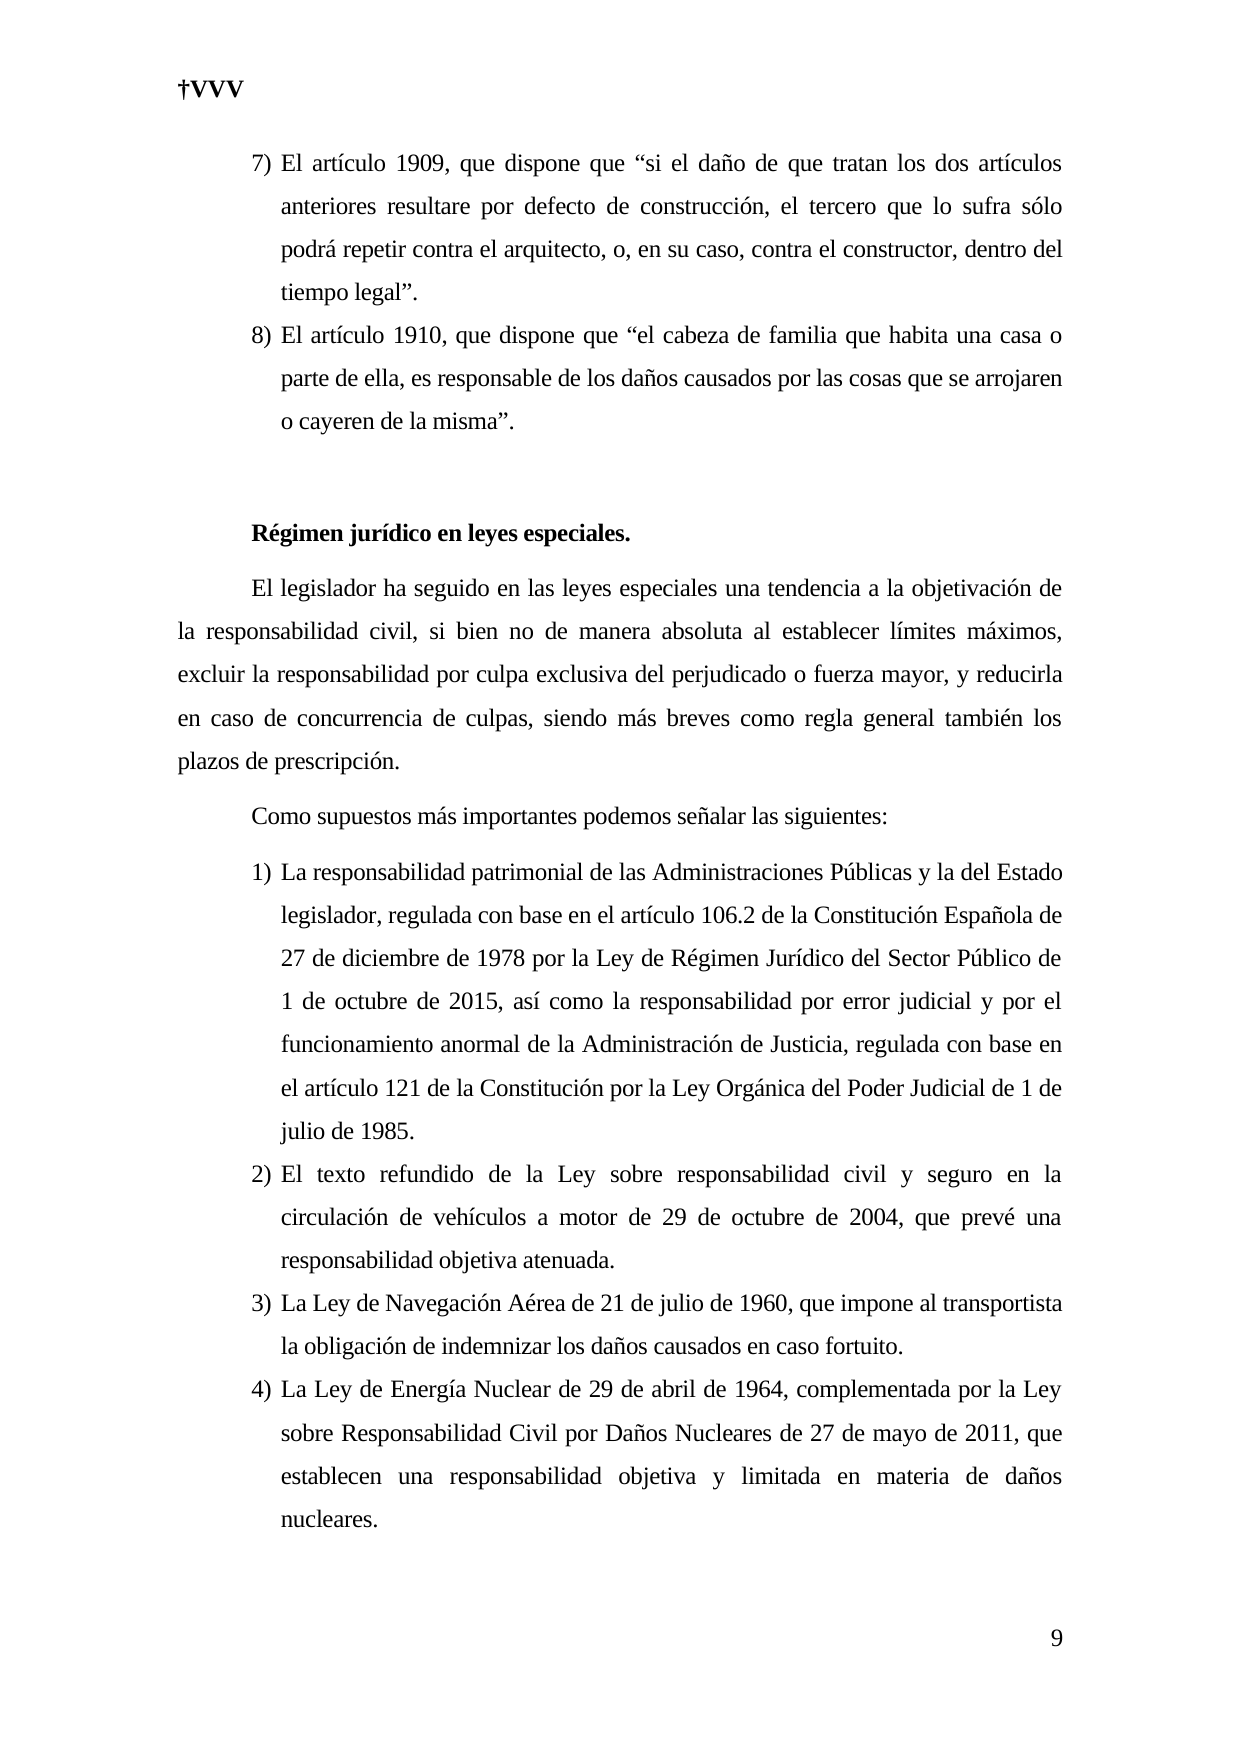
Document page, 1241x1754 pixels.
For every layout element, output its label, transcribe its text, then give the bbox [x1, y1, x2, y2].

text Como supuestos más importantes podemos señalar las siguientes: [177, 801, 1063, 830]
list La Ley de Energía Nuclear de 29 de abril de 1964, complementada por la Ley sobre Responsabilidad Civil por Daños Nucleares de 27 de mayo de 2011, que establecen una responsabilidad objetiva y limitada en materia de daños nucleares. [251, 1374, 1063, 1533]
list El texto refundido de la Ley sobre responsabilidad civil y seguro en la circulación de vehículos a motor de 29 de octubre de 2004, que prevé una responsabilidad objetiva atenuada. [251, 1159, 1063, 1274]
text El legislador ha seguido en las leyes especiales una tendencia a la objetivación de la responsabilidad civil, si bien no de manera absoluta al establecer límites máximos, excluir la responsabilidad por culpa exclusiva del perjudicado o fuerza mayor, y reducirla en caso de concurrencia de culpas, siendo más breves como regla general también los plazos de prescripción. [177, 573, 1063, 774]
list El artículo 1910, que dispone que “el cabeza de familia que habita una casa o parte de ella, es responsable de los daños causados por las cosas que se arrojaren o cayeren de la misma”. [251, 320, 1063, 435]
text Régimen jurídico en leyes especiales. [177, 518, 1063, 546]
list La responsabilidad patrimonial de las Administraciones Públicas y la del Estado legislador, regulada con base en el artículo 106.2 de la Constitución Española de 27 de diciembre de 1978 por la Ley de Régimen Jurídico del Sector Público de 1 de octubre de 2015, así como la responsabilidad por error judicial y por el funcionamiento anormal de la Administración de Justicia, regulada con base en el artículo 121 de la Constitución por la Ley Orgánica del Poder Judicial de 1 de julio de 1985. [251, 857, 1063, 1144]
list El artículo 1909, que dispone que “si el daño de que tratan los dos artículos anteriores resultare por defecto de construcción, el tercero que lo sufra sólo podrá repetir contra el arquitecto, o, en su caso, contra el constructor, dentro del tiempo legal”. [251, 148, 1063, 306]
list La Ley de Navegación Aérea de 21 de julio de 1960, que impone al transportista la obligación de indemnizar los daños causados en caso fortuito. [251, 1288, 1063, 1360]
